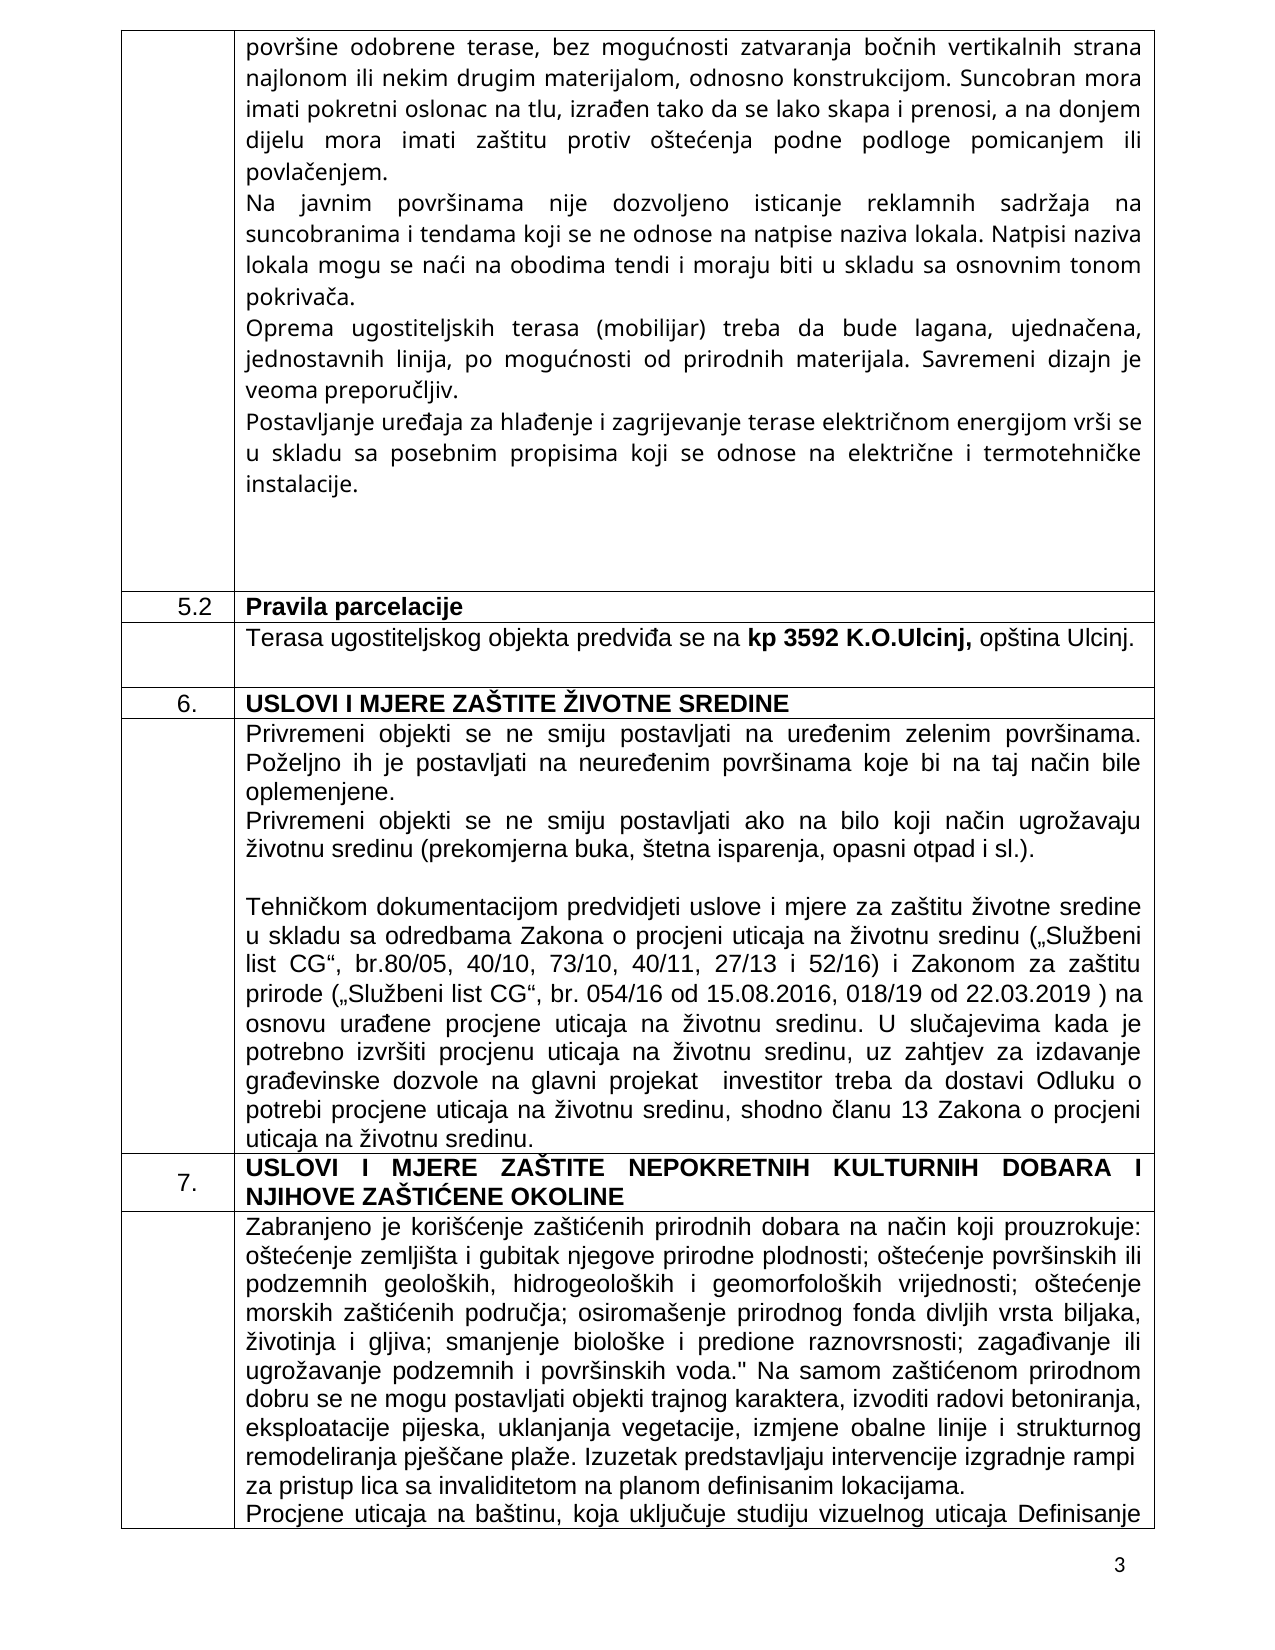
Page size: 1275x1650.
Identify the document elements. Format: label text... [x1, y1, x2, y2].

table_cell 7. [122, 1154, 234, 1211]
table_cell [122, 623, 234, 687]
table_cell 6. [122, 688, 234, 718]
table_cell [122, 719, 234, 1152]
table_cell [122, 1212, 234, 1528]
table_cell Privremeni objekti se ne smiju postavljati na uređenim zelenim površinama. Poželjno ih je postavljati na neuređenim površinama koje bi na taj način bile oplemenjene. Privremeni objekti se ne smiju postavljati ako na bilo koji način ugrožavaju životnu sredinu (prekomjerna buka, štetna isparenja, opasni otpad i sl.). Tehničkom dokumentacijom predvidjeti uslove i mjere za zaštitu životne sredine u skladu sa odredbama Zakona o procjeni uticaja na životnu sredinu („Službeni list CG“, br.80/05, 40/10, 73/10, 40/11, 27/13 i 52/16) i Zakonom za zaštitu prirode („Službeni list CG“, br. 054/16 od 15.08.2016, 018/19 od 22.03.2019 ) na osnovu urađene procjene uticaja na životnu sredinu. U slučajevima kada je potrebno izvršiti procjenu uticaja na životnu sredinu, uz zahtjev za izdavanje građevinske dozvole na glavni projekat investitor treba da dostavi Odluku o potrebi procjene uticaja na životnu sredinu, shodno članu 13 Zakona o procjeni uticaja na životnu sredinu. [235, 719, 1154, 1152]
table_cell 5.2 [122, 592, 234, 622]
table_cell USLOVI I MJERE ZAŠTITE NEPOKRETNIH KULTURNIH DOBARA I NJIHOVE ZAŠTIĆENE OKOLINE [235, 1154, 1154, 1211]
table_cell Terasa ugostiteljskog objekta predviđa se na kp 3592 K.O.Ulcinj, opština Ulcinj. [235, 623, 1154, 687]
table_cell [235, 31, 1154, 591]
table_cell USLOVI I MJERE ZAŠTITE ŽIVOTNE SREDINE [235, 688, 1154, 718]
table_cell Pravila parcelacije [235, 592, 1154, 622]
table_cell [122, 31, 234, 591]
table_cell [235, 1212, 1154, 1528]
